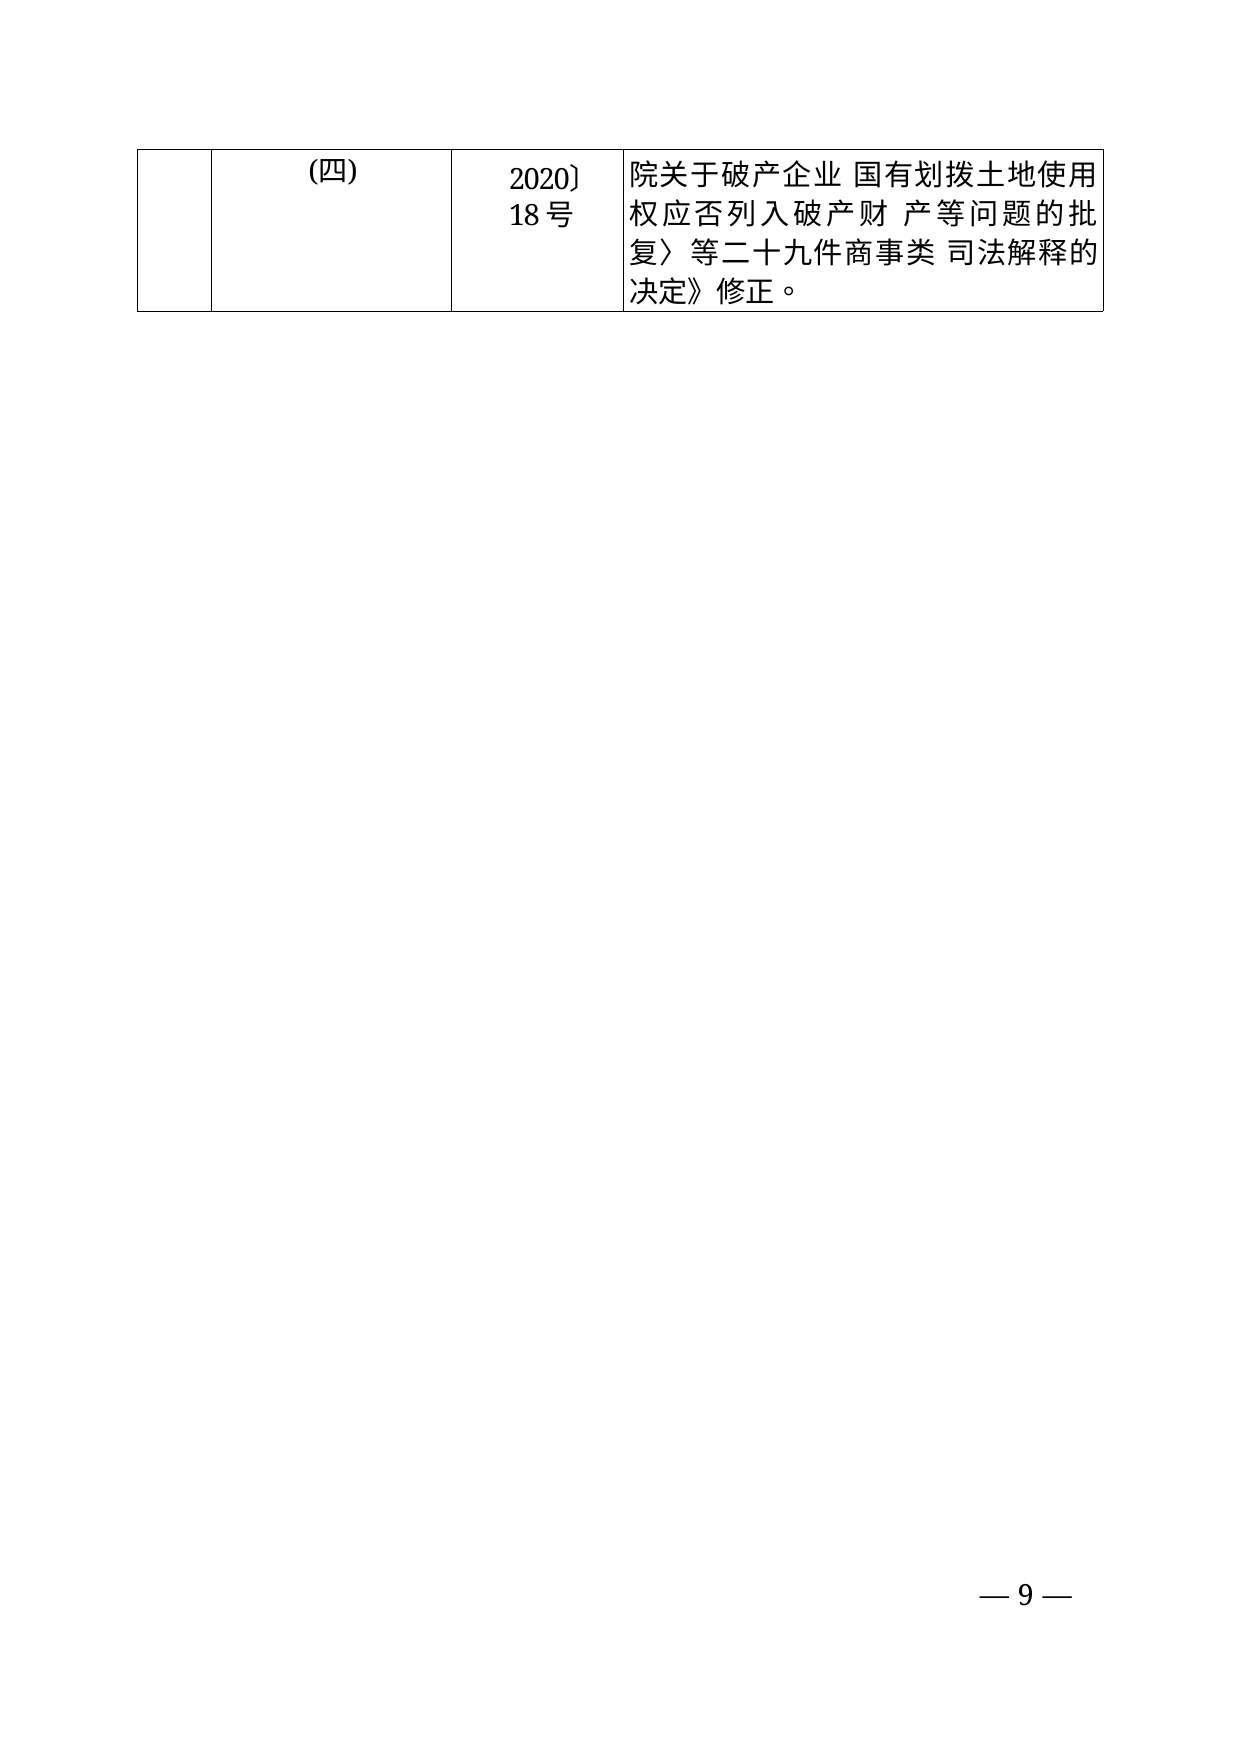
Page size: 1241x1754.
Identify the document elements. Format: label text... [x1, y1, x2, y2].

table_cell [212, 150, 451, 311]
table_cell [624, 150, 1103, 311]
table_cell 法释〔2020〕 18号 [452, 150, 623, 311]
table_cell 25 [138, 150, 211, 311]
